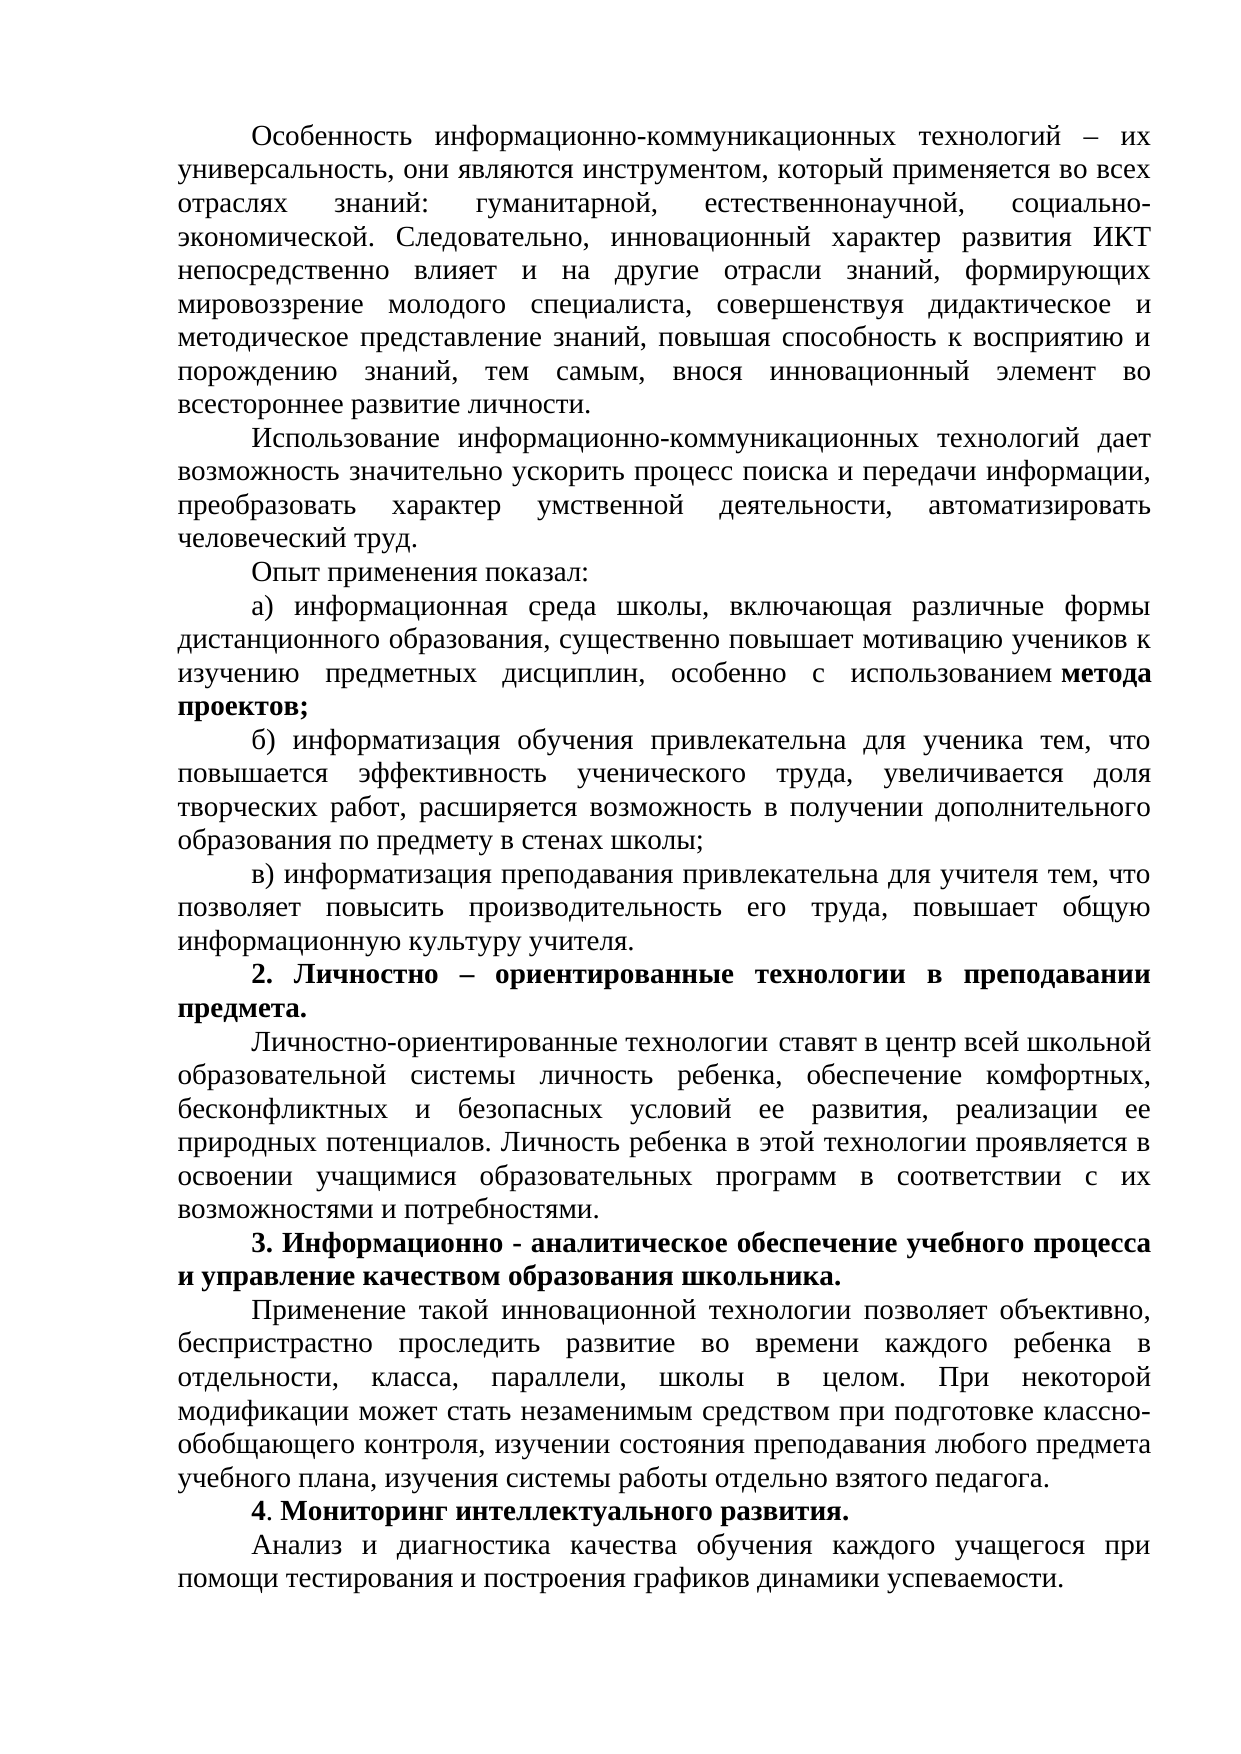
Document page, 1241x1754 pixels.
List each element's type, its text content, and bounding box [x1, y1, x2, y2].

text Опыт применения показал: [177, 554, 1152, 588]
text Анализ и диагностика качества обучения каждого учащегося при помощи тестирования и построения графиков динамики успеваемости. [177, 1527, 1152, 1594]
text Личностно-ориентированные технологии ставят в центр всей школьной образовательной системы личность ребенка, обеспечение комфортных, бесконфликтных и безопасных условий ее развития, реализации ее природных потенциалов. Личность ребенка в этой технологии проявляется в освоении учащимися образовательных программ в соответствии с их возможностями и потребностями. [177, 1024, 1152, 1225]
text Особенность информационно-коммуникационных технологий – их универсальность, они являются инструментом, который применяется во всех отраслях знаний: гуманитарной, естественнонаучной, социально-экономической. Следовательно, инновационный характер развития ИКТ непосредственно влияет и на другие отрасли знаний, формирующих мировоззрение молодого специалиста, совершенствуя дидактическое и методическое представление знаний, повышая способность к восприятию и порождению знаний, тем самым, внося инновационный элемент во всестороннее развитие личности. [177, 118, 1152, 420]
text 2. Личностно – ориентированные технологии в преподавании предмета. [177, 957, 1152, 1024]
text в) информатизация преподавания привлекательна для учителя тем, что позволяет повысить производительность его труда, повышает общую информационную культуру учителя. [177, 856, 1152, 957]
text а) информационная среда школы, включающая различные формы дистанционного образования, существенно повышает мотивацию учеников к изучению предметных дисциплин, особенно с использованием метода проектов; [177, 588, 1152, 722]
text б) информатизация обучения привлекательна для ученика тем, что повышается эффективность ученического труда, увеличивается доля творческих работ, расширяется возможность в получении дополнительного образования по предмету в стенах школы; [177, 722, 1152, 856]
text Применение такой инновационной технологии позволяет объективно, беспристрастно проследить развитие во времени каждого ребенка в отдельности, класса, параллели, школы в целом. При некоторой модификации может стать незаменимым средством при подготовке классно-обобщающего контроля, изучении состояния преподавания любого предмета учебного плана, изучения системы работы отдельно взятого педагога. [177, 1292, 1152, 1493]
text Использование информационно-коммуникационных технологий дает возможность значительно ускорить процесс поиска и передачи информации, преобразовать характер умственной деятельности, автоматизировать человеческий труд. [177, 420, 1152, 554]
text 3. Информационно - аналитическое обеспечение учебного процесса и управление качеством образования школьника. [177, 1225, 1152, 1292]
text 4. Мониторинг интеллектуального развития. [177, 1493, 1152, 1527]
